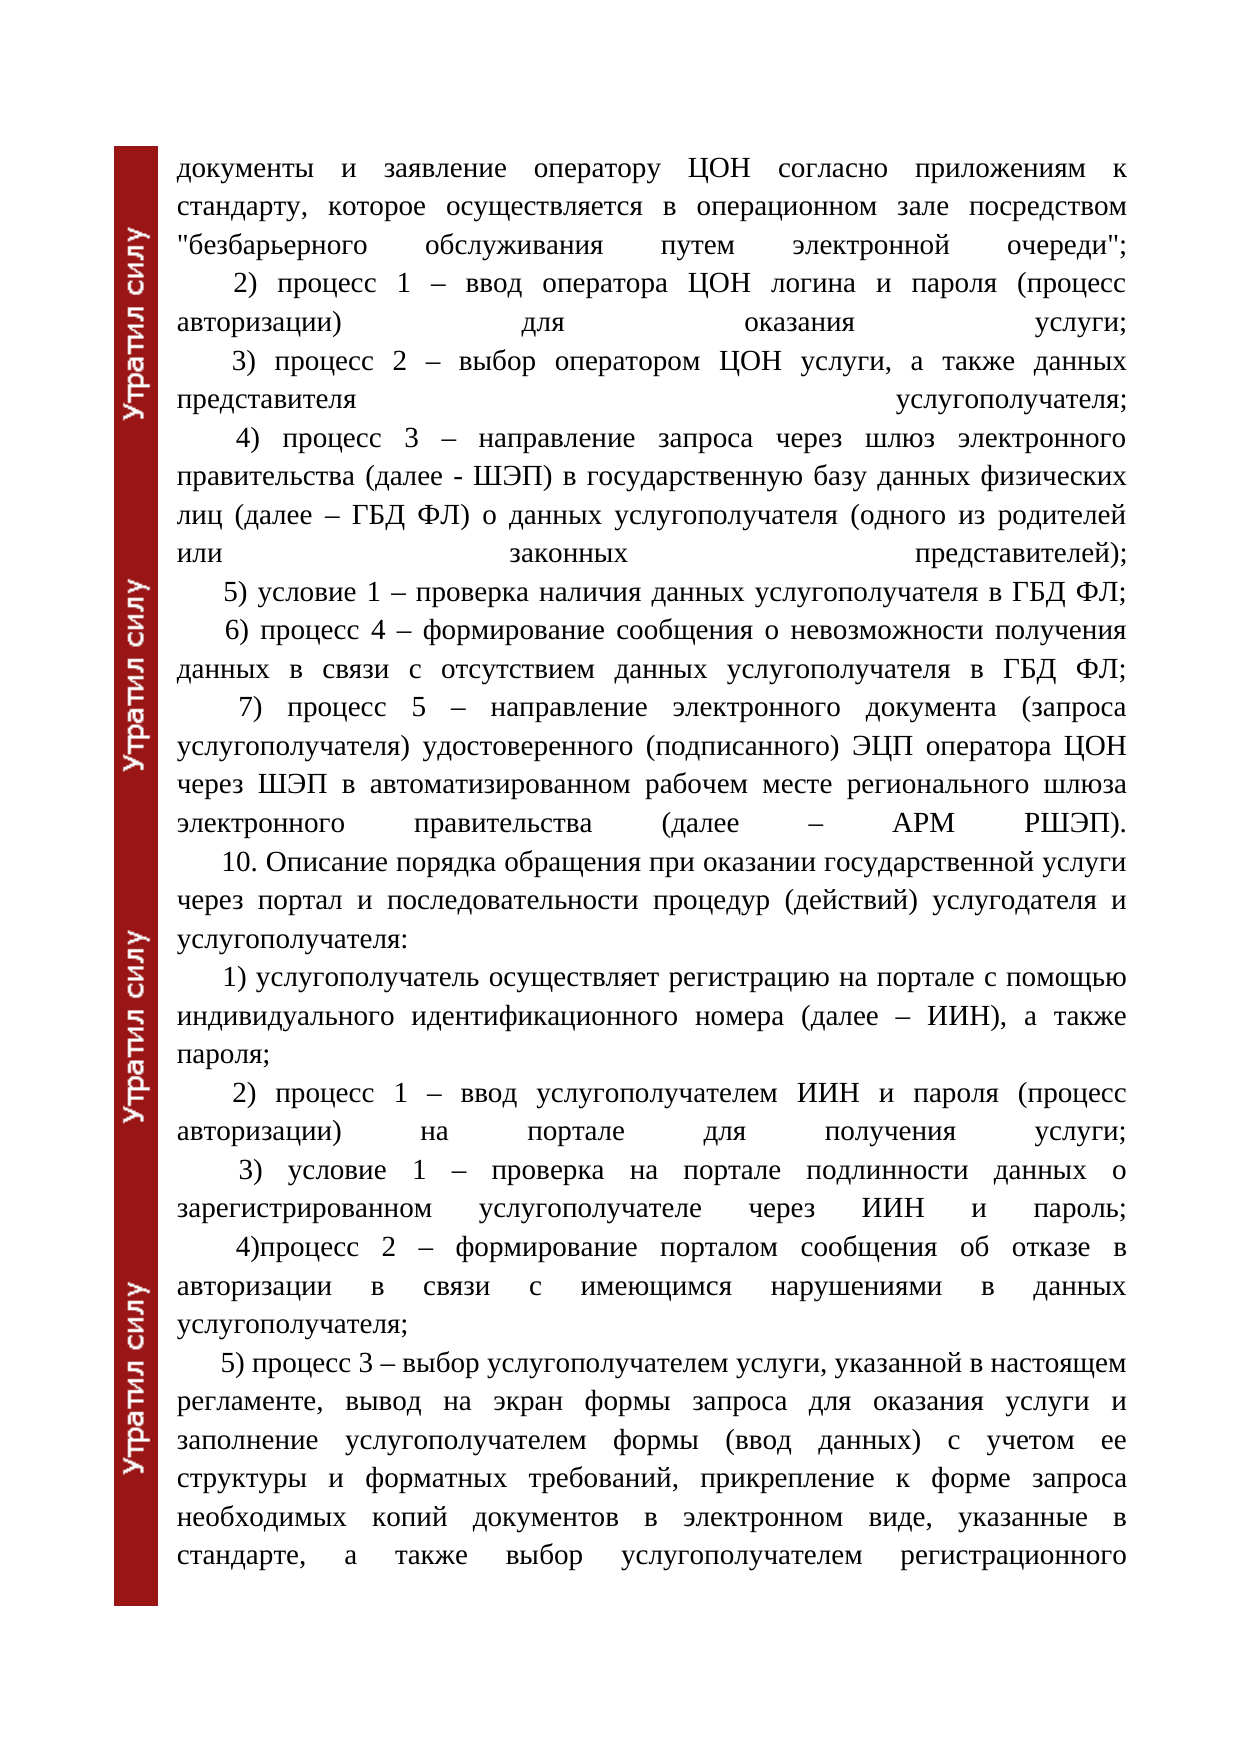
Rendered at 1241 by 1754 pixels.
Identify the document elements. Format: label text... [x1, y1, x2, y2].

picture [114, 146, 158, 150]
picture [114, 1571, 158, 1606]
